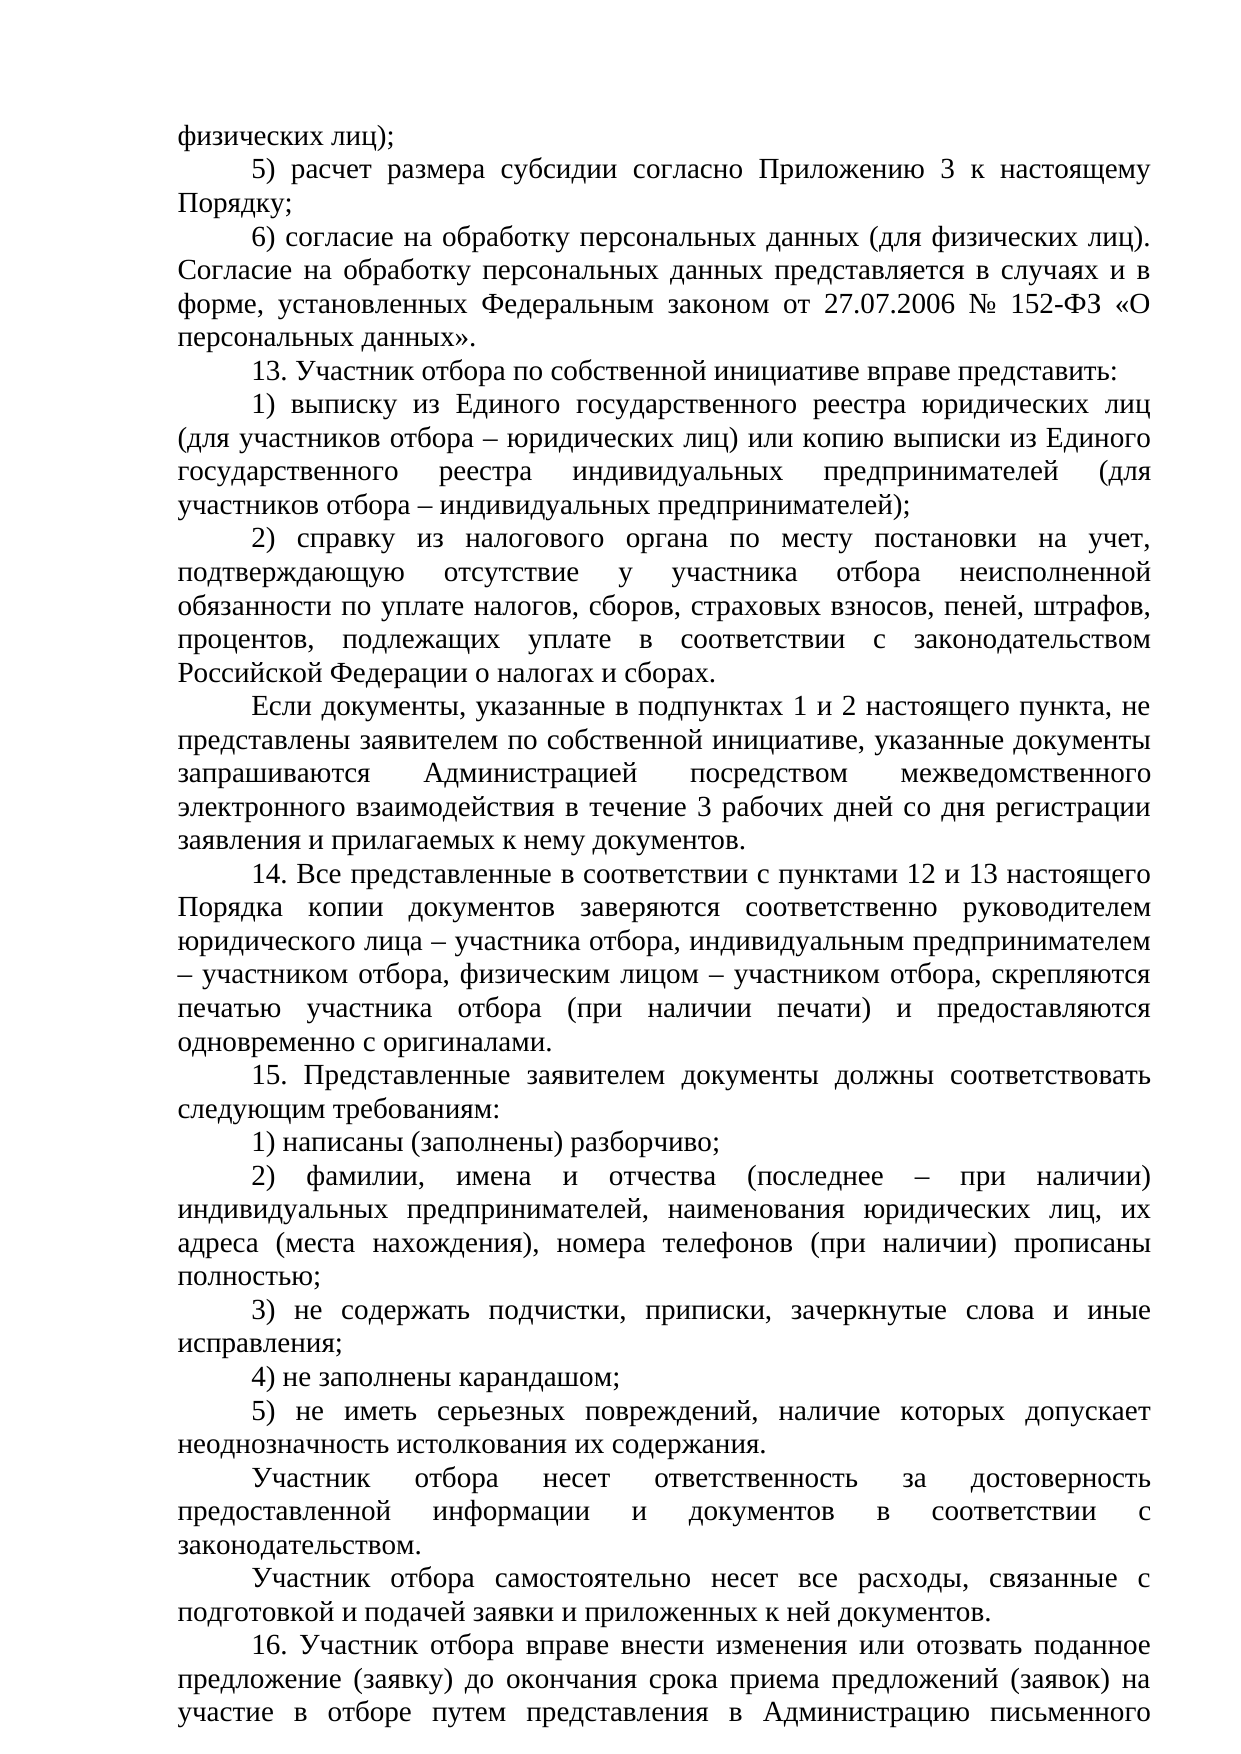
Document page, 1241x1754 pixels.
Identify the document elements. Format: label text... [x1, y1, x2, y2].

text 6) согласие на обработку персональных данных (для физических лиц). Согласие на обработку персональных данных представляется в случаях и в форме, установленных Федеральным законом от 27.07.2006 № 152-ФЗ «О персональных данных». [177, 219, 1152, 353]
text Участник отбора самостоятельно несет все расходы, связанные с подготовкой и подачей заявки и приложенных к ней документов. [177, 1560, 1152, 1627]
text 5) расчет размера субсидии согласно Приложению 3 к настоящему Порядку; [177, 152, 1152, 219]
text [177, 118, 1152, 152]
text 5) не иметь серьезных повреждений, наличие которых допускает неоднозначность истолкования их содержания. [177, 1393, 1152, 1460]
text 4) не заполнены карандашом; [177, 1359, 1152, 1393]
text 2) фамилии, имена и отчества (последнее – при наличии) индивидуальных предпринимателей, наименования юридических лиц, их адреса (места нахождения), номера телефонов (при наличии) прописаны полностью; [177, 1158, 1152, 1292]
text 15. Представленные заявителем документы должны соответствовать следующим требованиям: [177, 1057, 1152, 1124]
text Участник отбора несет ответственность за достоверность предоставленной информации и документов в соответствии с законодательством. [177, 1460, 1152, 1560]
text 13. Участник отбора по собственной инициативе вправе представить: [177, 353, 1152, 386]
text 3) не содержать подчистки, приписки, зачеркнутые слова и иные исправления; [177, 1292, 1152, 1359]
text 1) написаны (заполнены) разборчиво; [177, 1124, 1152, 1158]
text 14. Все представленные в соответствии с пунктами 12 и 13 настоящего Порядка копии документов заверяются соответственно руководителем юридического лица – участника отбора, индивидуальным предпринимателем – участником отбора, физическим лицом – участником отбора, скрепляются печатью участника отбора (при наличии печати) и предоставляются одновременно с оригиналами. [177, 856, 1152, 1057]
text 1) выписку из Единого государственного реестра юридических лиц (для участников отбора – юридических лиц) или копию выписки из Единого государственного реестра индивидуальных предпринимателей (для участников отбора – индивидуальных предпринимателей); [177, 386, 1152, 521]
text Если документы, указанные в подпунктах 1 и 2 настоящего пункта, не представлены заявителем по собственной инициативе, указанные документы запрашиваются Администрацией посредством межведомственного электронного взаимодействия в течение 3 рабочих дней со дня регистрации заявления и прилагаемых к нему документов. [177, 688, 1152, 856]
text 2) справку из налогового органа по месту постановки на учет, подтверждающую отсутствие у участника отбора неисполненной обязанности по уплате налогов, сборов, страховых взносов, пеней, штрафов, процентов, подлежащих уплате в соответствии с законодательством Российской Федерации о налогах и сборах. [177, 521, 1152, 688]
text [177, 1627, 1152, 1728]
